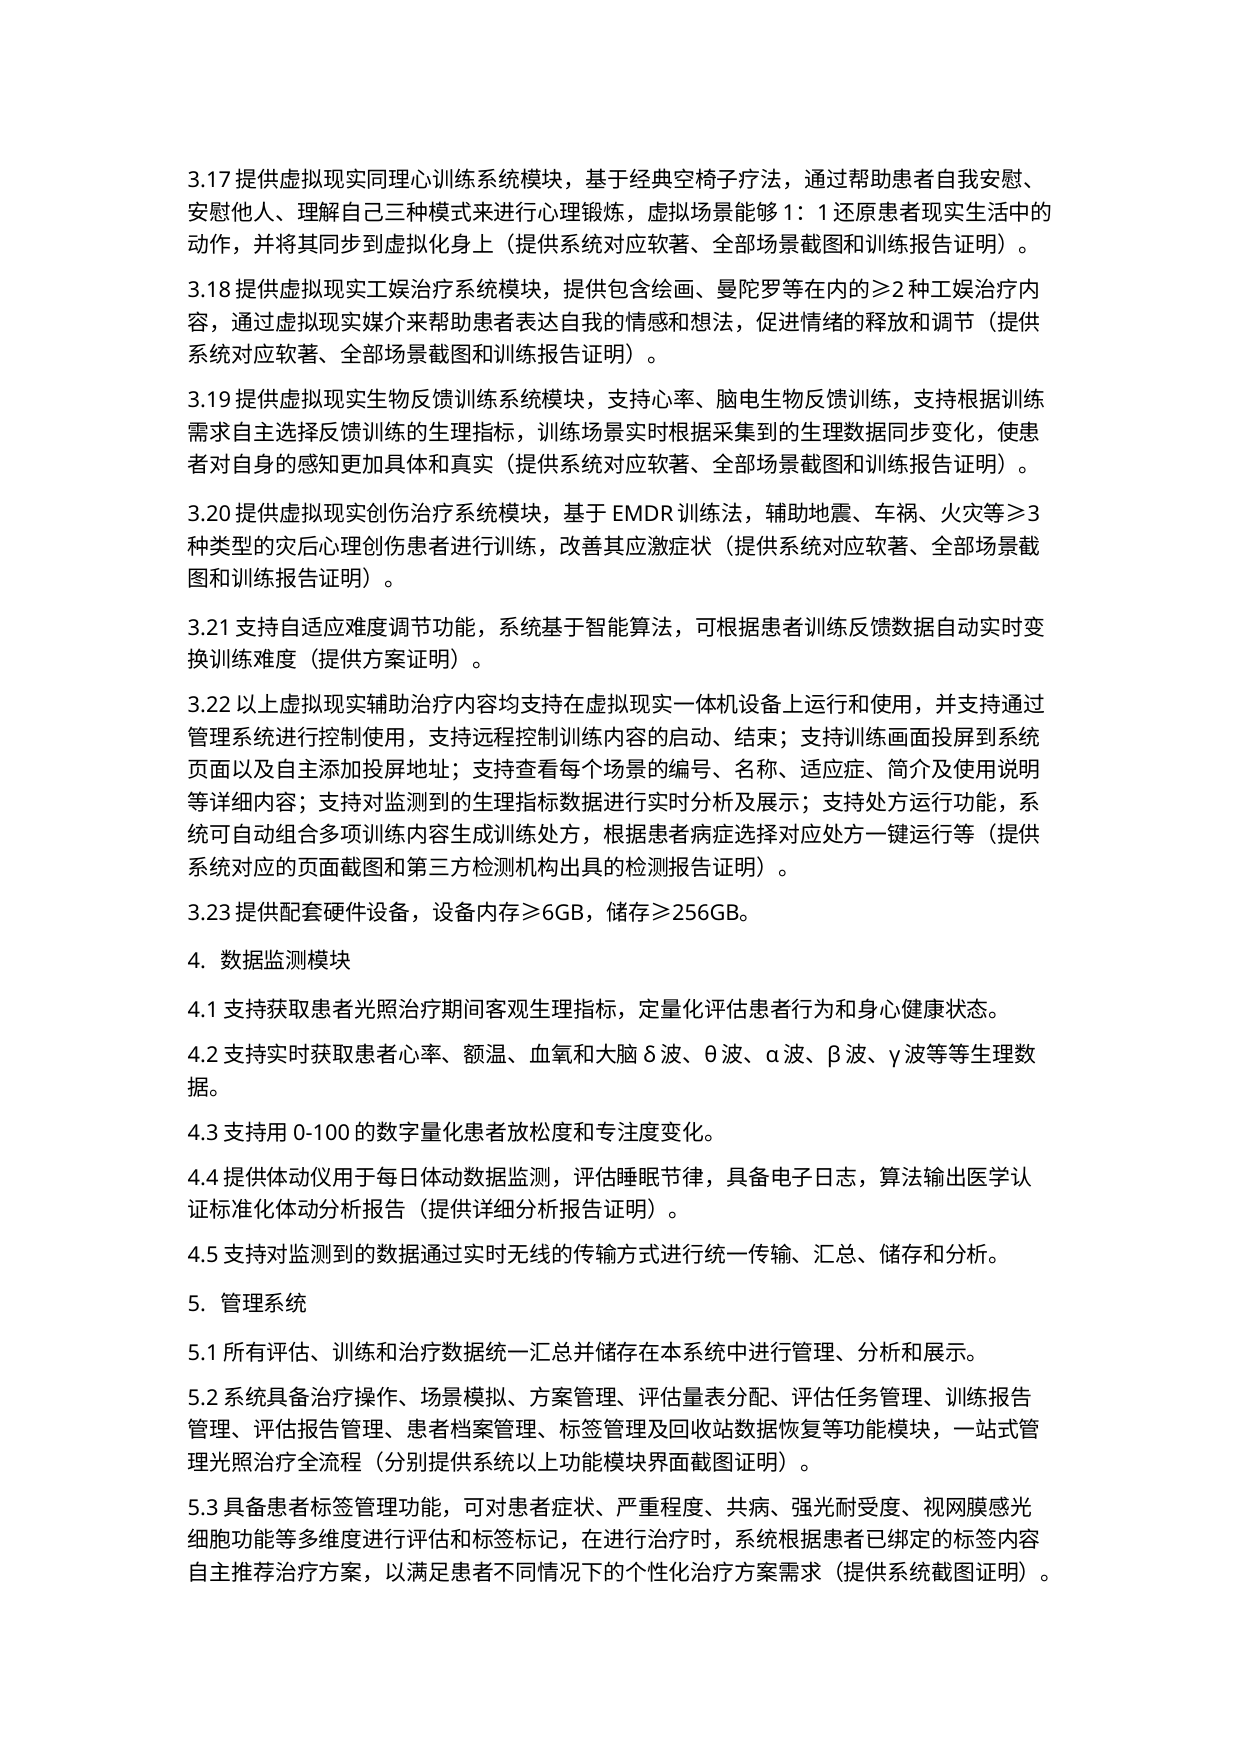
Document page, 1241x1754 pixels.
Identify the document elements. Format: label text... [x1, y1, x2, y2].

text 3.18提供虚拟现实工娱治疗系统模块，提供包含绘画、曼陀罗等在内的≥2种工娱治疗内容，通过虚拟现实媒介来帮助患者表达自我的情感和想法，促进情绪的释放和调节（提供系统对应软著、全部场景截图和训练报告证明）。 [187, 272, 1053, 369]
list 数据监测模块 [187, 943, 1053, 976]
text 5.1所有评估、训练和治疗数据统一汇总并储存在本系统中进行管理、分析和展示。 [187, 1334, 1053, 1367]
text 3.17提供虚拟现实同理心训练系统模块，基于经典空椅子疗法，通过帮助患者自我安慰、安慰他人、理解自己三种模式来进行心理锻炼，虚拟场景能够1：1还原患者现实生活中的动作，并将其同步到虚拟化身上（提供系统对应软著、全部场景截图和训练报告证明）。 [187, 162, 1053, 259]
text 3.19提供虚拟现实生物反馈训练系统模块，支持心率、脑电生物反馈训练，支持根据训练需求自主选择反馈训练的生理指标，训练场景实时根据采集到的生理数据同步变化，使患者对自身的感知更加具体和真实（提供系统对应软著、全部场景截图和训练报告证明）。 [187, 382, 1053, 479]
text 3.23提供配套硬件设备，设备内存≥6GB，储存≥256GB。 [187, 894, 1053, 927]
text 4.5支持对监测到的数据通过实时无线的传输方式进行统一传输、汇总、储存和分析。 [187, 1237, 1053, 1269]
text 3.21支持自适应难度调节功能，系统基于智能算法，可根据患者训练反馈数据自动实时变换训练难度（提供方案证明）。 [187, 609, 1053, 674]
list 管理系统 [187, 1286, 1053, 1318]
text 4.3支持用0-100的数字量化患者放松度和专注度变化。 [187, 1114, 1053, 1147]
text 3.22以上虚拟现实辅助治疗内容均支持在虚拟现实一体机设备上运行和使用，并支持通过管理系统进行控制使用，支持远程控制训练内容的启动、结束；支持训练画面投屏到系统页面以及自主添加投屏地址；支持查看每个场景的编号、名称、适应症、简介及使用说明等详细内容；支持对监测到的生理指标数据进行实时分析及展示；支持处方运行功能，系统可自动组合多项训练内容生成训练处方，根据患者病症选择对应处方一键运行等（提供系统对应的页面截图和第三方检测机构出具的检测报告证明）。 [187, 687, 1053, 882]
text 5.2系统具备治疗操作、场景模拟、方案管理、评估量表分配、评估任务管理、训练报告管理、评估报告管理、患者档案管理、标签管理及回收站数据恢复等功能模块，一站式管理光照治疗全流程（分别提供系统以上功能模块界面截图证明）。 [187, 1379, 1053, 1477]
text 4.4提供体动仪用于每日体动数据监测，评估睡眠节律，具备电子日志，算法输出医学认证标准化体动分析报告（提供详细分析报告证明）。 [187, 1159, 1053, 1224]
text 4.1支持获取患者光照治疗期间客观生理指标，定量化评估患者行为和身心健康状态。 [187, 992, 1053, 1024]
text 5.3具备患者标签管理功能，可对患者症状、严重程度、共病、强光耐受度、视网膜感光细胞功能等多维度进行评估和标签标记，在进行治疗时，系统根据患者已绑定的标签内容自主推荐治疗方案，以满足患者不同情况下的个性化治疗方案需求（提供系统截图证明）。 [187, 1489, 1053, 1587]
text 4.2支持实时获取患者心率、额温、血氧和大脑δ波、θ波、α波、β波、γ波等等生理数据。 [187, 1037, 1053, 1102]
text 3.20提供虚拟现实创伤治疗系统模块，基于EMDR训练法，辅助地震、车祸、火灾等≥3种类型的灾后心理创伤患者进行训练，改善其应激症状（提供系统对应软著、全部场景截图和训练报告证明）。 [187, 496, 1053, 593]
